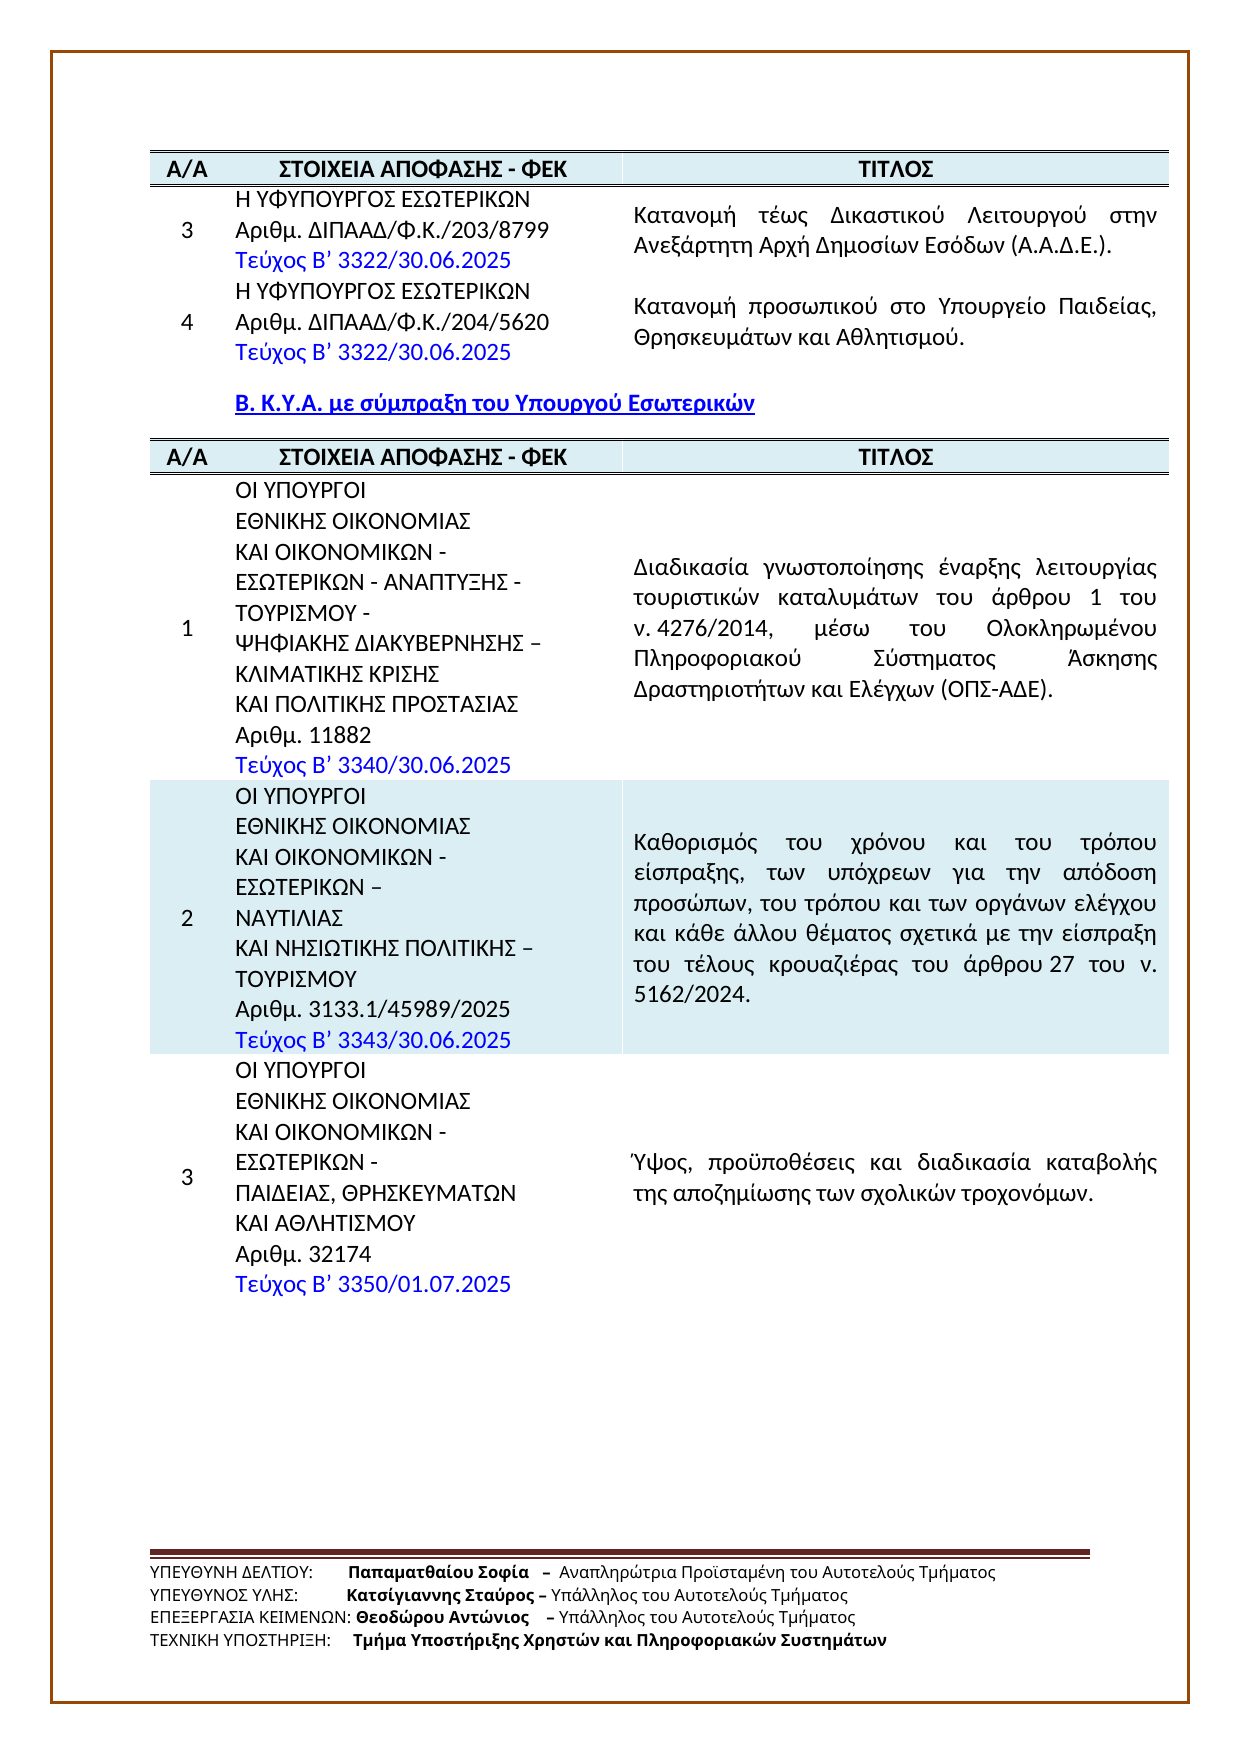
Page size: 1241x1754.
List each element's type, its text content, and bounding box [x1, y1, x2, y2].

table_header A/A [150, 441, 224, 472]
table_header A/A [150, 153, 224, 184]
table_cell Καθορισμός του χρόνου και του τρόπου είσπραξης, των υπόχρεων για την απόδοση προσώπων, του τρόπου και των οργάνων ελέγχου και κάθε άλλου θέματος σχετικά με την είσπραξη του τέλους κρουαζιέρας του άρθρου 27 του ν. 5162/2024. [623, 780, 1169, 1054]
table_cell Η ΥΦΥΠΟΥΡΓΟΣ ΕΣΩΤΕΡΙΚΩΝ Αριθμ. ΔΙΠΑΑΔ/Φ.Κ./203/8799 Τεύχος B’ 3322/30.06.2025 [224, 187, 622, 275]
table_cell ΟΙ ΥΠΟΥΡΓΟΙ ΕΘΝΙΚΗΣ ΟΙΚΟΝΟΜΙΑΣ ΚΑΙ ΟΙΚΟΝΟΜΙΚΩΝ - ΕΣΩΤΕΡΙΚΩΝ - ΠΑΙΔΕΙΑΣ, ΘΡΗΣΚΕΥΜΑΤΩΝ ΚΑΙ ΑΘΛΗΤΙΣΜΟΥ Αριθμ. 32174 Τεύχος B’ 3350/01.07.2025 [224, 1055, 622, 1299]
table_cell 3 [150, 1055, 224, 1299]
table_header ΤΙΤΛΟΣ [623, 441, 1169, 472]
table_cell Κατανομή τέως Δικαστικού Λειτουργού στην Ανεξάρτητη Αρχή Δημοσίων Εσόδων (Α.Α.Δ.Ε.). [623, 187, 1169, 275]
table_header ΤΙΤΛΟΣ [623, 153, 1169, 184]
table_cell Κατανομή προσωπικού στο Υπουργείο Παιδείας, Θρησκευμάτων και Αθλητισμού. [623, 275, 1169, 367]
table_cell Διαδικασία γνωστοποίησης έναρξης λειτουργίας τουριστικών καταλυμάτων του άρθρου 1 του ν. 4276/2014, μέσω του Ολοκληρωμένου Πληροφοριακού Σύστηματος Άσκησης Δραστηριοτήτων και Ελέγχων (ΟΠΣ-ΑΔΕ). [623, 475, 1169, 780]
table_cell Η ΥΦΥΠΟΥΡΓΟΣ ΕΣΩΤΕΡΙΚΩΝ Αριθμ. ΔΙΠΑΑΔ/Φ.Κ./204/5620 Τεύχος B’ 3322/30.06.2025 [224, 275, 622, 367]
table_cell ΟΙ ΥΠΟΥΡΓΟΙ ΕΘΝΙΚΗΣ ΟΙΚΟΝΟΜΙΑΣ ΚΑΙ ΟΙΚΟΝΟΜΙΚΩΝ - ΕΣΩΤΕΡΙΚΩΝ - ΑΝΑΠΤΥΞΗΣ - ΤΟΥΡΙΣΜΟΥ - ΨΗΦΙΑΚΗΣ ΔΙΑΚΥΒΕΡΝΗΣΗΣ – ΚΛΙΜΑΤΙΚΗΣ ΚΡΙΣΗΣ ΚΑΙ ΠΟΛΙΤΙΚΗΣ ΠΡΟΣΤΑΣΙΑΣ Αριθμ. 11882 Τεύχος B’ 3340/30.06.2025 [224, 475, 622, 780]
table_cell 3 [150, 187, 224, 275]
subtitle Β. Κ.Υ.Α. με σύμπραξη του Υπουργού Εσωτερικών [150, 387, 1053, 418]
table_cell 4 [150, 275, 224, 367]
table_cell ΟΙ ΥΠΟΥΡΓΟΙ ΕΘΝΙΚΗΣ ΟΙΚΟΝΟΜΙΑΣ ΚΑΙ ΟΙΚΟΝΟΜΙΚΩΝ - ΕΣΩΤΕΡΙΚΩΝ – ΝΑΥΤΙΛΙΑΣ ΚΑΙ ΝΗΣΙΩΤΙΚΗΣ ΠΟΛΙΤΙΚΗΣ – ΤΟΥΡΙΣΜΟΥ Αριθμ. 3133.1/45989/2025 Τεύχος B’ 3343/30.06.2025 [224, 780, 622, 1054]
table_cell Ύψος, προϋποθέσεις και διαδικασία καταβολής της αποζημίωσης των σχολικών τροχονόμων. [623, 1055, 1169, 1299]
table_header ΣΤΟΙΧΕΙΑ ΑΠΟΦΑΣΗΣ - ΦΕΚ [224, 441, 622, 472]
table_cell 1 [150, 475, 224, 780]
table_header ΣΤΟΙΧΕΙΑ ΑΠΟΦΑΣΗΣ - ΦΕΚ [224, 153, 622, 184]
table_cell 2 [150, 780, 224, 1054]
